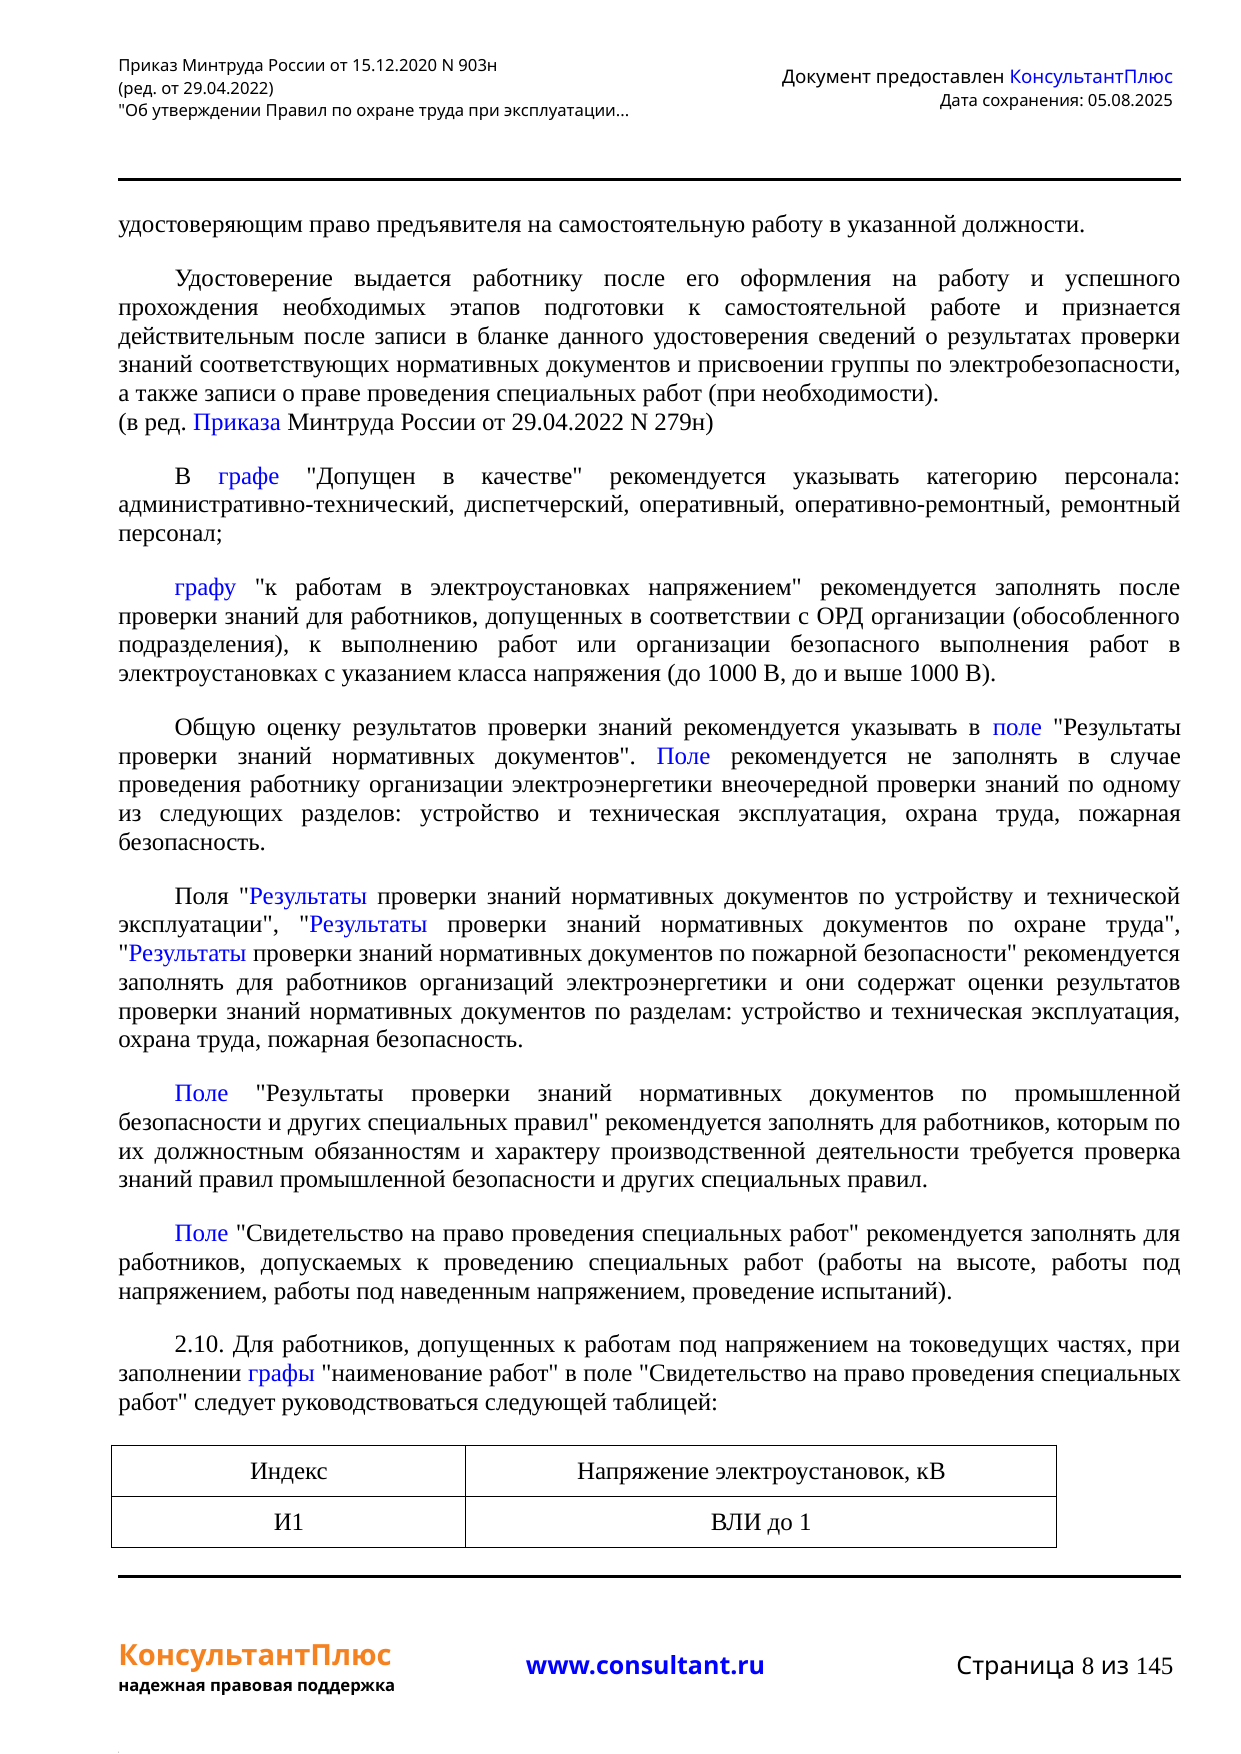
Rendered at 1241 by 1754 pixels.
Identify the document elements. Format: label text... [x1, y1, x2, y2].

text Удостоверение выдается работнику после его оформления на работу и успешного прохождения необходимых этапов подготовки к самостоятельной работе и признается действительным после записи в бланке данного удостоверения сведений о результатах проверки знаний соответствующих нормативных документов и присвоении группы по электробезопасности, а также записи о праве проведения специальных работ (при необходимости). [118, 263, 1181, 407]
table_header Напряжение электроустановок, кВ [466, 1446, 1056, 1496]
text графу "к работам в электроустановках напряжением" рекомендуется заполнять после проверки знаний для работников, допущенных в соответствии с ОРД организации (обособленного подразделения), к выполнению работ или организации безопасного выполнения работ в электроустановках с указанием класса напряжения (до 1000 В, до и выше 1000 В). [118, 572, 1181, 687]
text Поле "Результаты проверки знаний нормативных документов по промышленной безопасности и других специальных правил" рекомендуется заполнять для работников, которым по их должностным обязанностям и характеру производственной деятельности требуется проверка знаний правил промышленной безопасности и других специальных правил. [118, 1078, 1181, 1193]
table_cell ВЛИ до 1 [466, 1497, 1056, 1547]
text Поле "Свидетельство на право проведения специальных работ" рекомендуется заполнять для работников, допускаемых к проведению специальных работ (работы на высоте, работы под напряжением, работы под наведенным напряжением, проведение испытаний). [118, 1218, 1181, 1304]
text Общую оценку результатов проверки знаний рекомендуется указывать в поле "Результаты проверки знаний нормативных документов". Поле рекомендуется не заполнять в случае проведения работнику организации электроэнергетики внеочередной проверки знаний по одному из следующих разделов: устройство и техническая эксплуатация, охрана труда, пожарная безопасность. [118, 712, 1181, 856]
text (в ред. Приказа Минтруда России от 29.04.2022 N 279н) [118, 407, 1181, 436]
text В графе "Допущен в качестве" рекомендуется указывать категорию персонала: административно-технический, диспетчерский, оперативный, оперативно-ремонтный, ремонтный персонал; [118, 461, 1181, 547]
text 2.10. Для работников, допущенных к работам под напряжением на токоведущих частях, при заполнении графы "наименование работ" в поле "Свидетельство на право проведения специальных работ" следует руководствоваться следующей таблицей: [118, 1329, 1181, 1416]
text Поля "Результаты проверки знаний нормативных документов по устройству и технической эксплуатации", "Результаты проверки знаний нормативных документов по охране труда", "Результаты проверки знаний нормативных документов по пожарной безопасности" рекомендуется заполнять для работников организаций электроэнергетики и они содержат оценки результатов проверки знаний нормативных документов по разделам: устройство и техническая эксплуатация, охрана труда, пожарная безопасность. [118, 881, 1181, 1053]
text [118, 209, 1181, 238]
table_cell И1 [112, 1497, 465, 1547]
table_header Индекс [112, 1446, 465, 1496]
